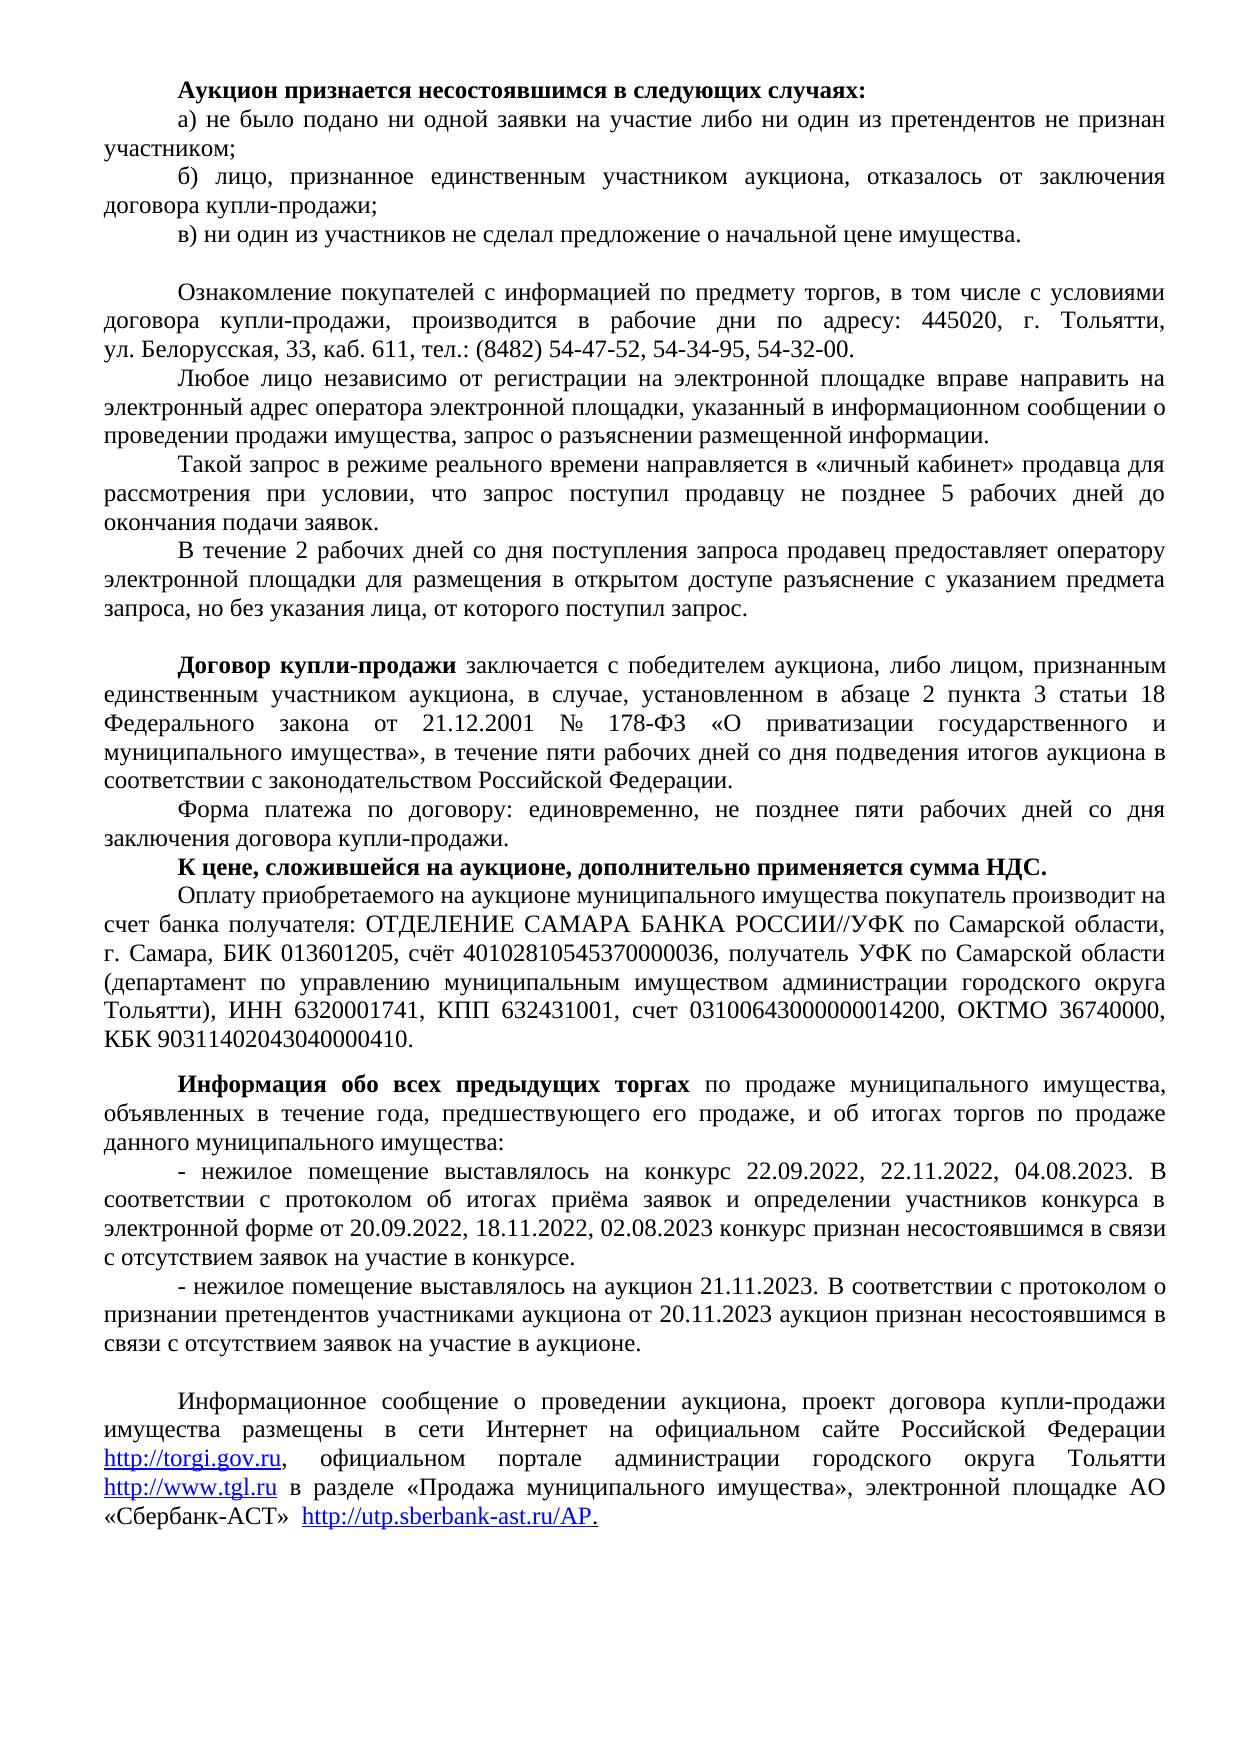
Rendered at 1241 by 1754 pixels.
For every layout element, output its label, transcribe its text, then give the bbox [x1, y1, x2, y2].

text Оплату приобретаемого на аукционе муниципального имущества покупатель производит на счет банка получателя: ОТДЕЛЕНИЕ САМАРА БАНКА РОССИИ//УФК по Самарской области, г. Самара, БИК 013601205, счёт 40102810545370000036, получатель УФК по Самарской области (департамент по управлению муниципальным имуществом администрации городского округа Тольятти), ИНН 6320001741, КПП 632431001, счет 03100643000000014200, ОКТМО 36740000, КБК 90311402043040000410. [103, 880, 1167, 1053]
text - нежилое помещение выставлялось на аукцион 21.11.2023. В соответствии с протоколом о признании претендентов участниками аукциона от 20.11.2023 аукцион признан несостоявшимся в связи с отсутствием заявок на участие в аукционе. [103, 1271, 1167, 1357]
text в) ни один из участников не сделал предложение о начальной цене имущества. [103, 219, 1167, 248]
text Информационное сообщение о проведении аукциона, проект договора купли-продажи имущества размещены в сети Интернет на официальном сайте Российской Федерации http://torgi.gov.ru, официальном портале администрации городского округа Тольятти http://www.tgl.ru в разделе «Продажа муниципального имущества», электронной площадке АО «Сбербанк-АСТ» http://utp.sberbank-ast.ru/AP. [103, 1386, 1167, 1529]
text Договор купли-продажи заключается с победителем аукциона, либо лицом, признанным единственным участником аукциона, в случае, установленном в абзаце 2 пункта 3 статьи 18 Федерального закона от 21.12.2001 № 178-ФЗ «О приватизации государственного и муниципального имущества», в течение пяти рабочих дней со дня подведения итогов аукциона в соответствии с законодательством Российской Федерации. [103, 650, 1167, 794]
text Такой запрос в режиме реального времени направляется в «личный кабинет» продавца для рассмотрения при условии, что запрос поступил продавцу не позднее 5 рабочих дней до окончания подачи заявок. [103, 449, 1167, 535]
text Ознакомление покупателей с информацией по предмету торгов, в том числе с условиями договора купли-продажи, производится в рабочие дни по адресу: 445020, г. Тольятти, ул. Белорусская, 33, каб. 611, тел.: (8482) 54-47-52, 54-34-95, 54-32-00. [103, 277, 1167, 363]
text а) не было подано ни одной заявки на участие либо ни один из претендентов не признан участником; [103, 104, 1167, 161]
text К цене, сложившейся на аукционе, дополнительно применяется сумма НДС. [103, 852, 1167, 880]
text - нежилое помещение выставлялось на конкурс 22.09.2022, 22.11.2022, 04.08.2023. В соответствии с протоколом об итогах приёма заявок и определении участников конкурса в электронной форме от 20.09.2022, 18.11.2022, 02.08.2023 конкурс признан несостоявшимся в связи с отсутствием заявок на участие в конкурсе. [103, 1156, 1167, 1271]
text Информация обо всех предыдущих торгах по продаже муниципального имущества, объявленных в течение года, предшествующего его продаже, и об итогах торгов по продаже данного муниципального имущества: [103, 1069, 1167, 1156]
text В течение 2 рабочих дней со дня поступления запроса продавец предоставляет оператору электронной площадки для размещения в открытом доступе разъяснение с указанием предмета запроса, но без указания лица, от которого поступил запрос. [103, 535, 1167, 622]
text Любое лицо независимо от регистрации на электронной площадке вправе направить на электронный адрес оператора электронной площадки, указанный в информационном сообщении о проведении продажи имущества, запрос о разъяснении размещенной информации. [103, 363, 1167, 449]
text Форма платежа по договору: единовременно, не позднее пяти рабочих дней со дня заключения договора купли-продажи. [103, 794, 1167, 852]
text Аукцион признается несостоявшимся в следующих случаях: [103, 75, 1167, 104]
text б) лицо, признанное единственным участником аукциона, отказалось от заключения договора купли-продажи; [103, 161, 1167, 219]
